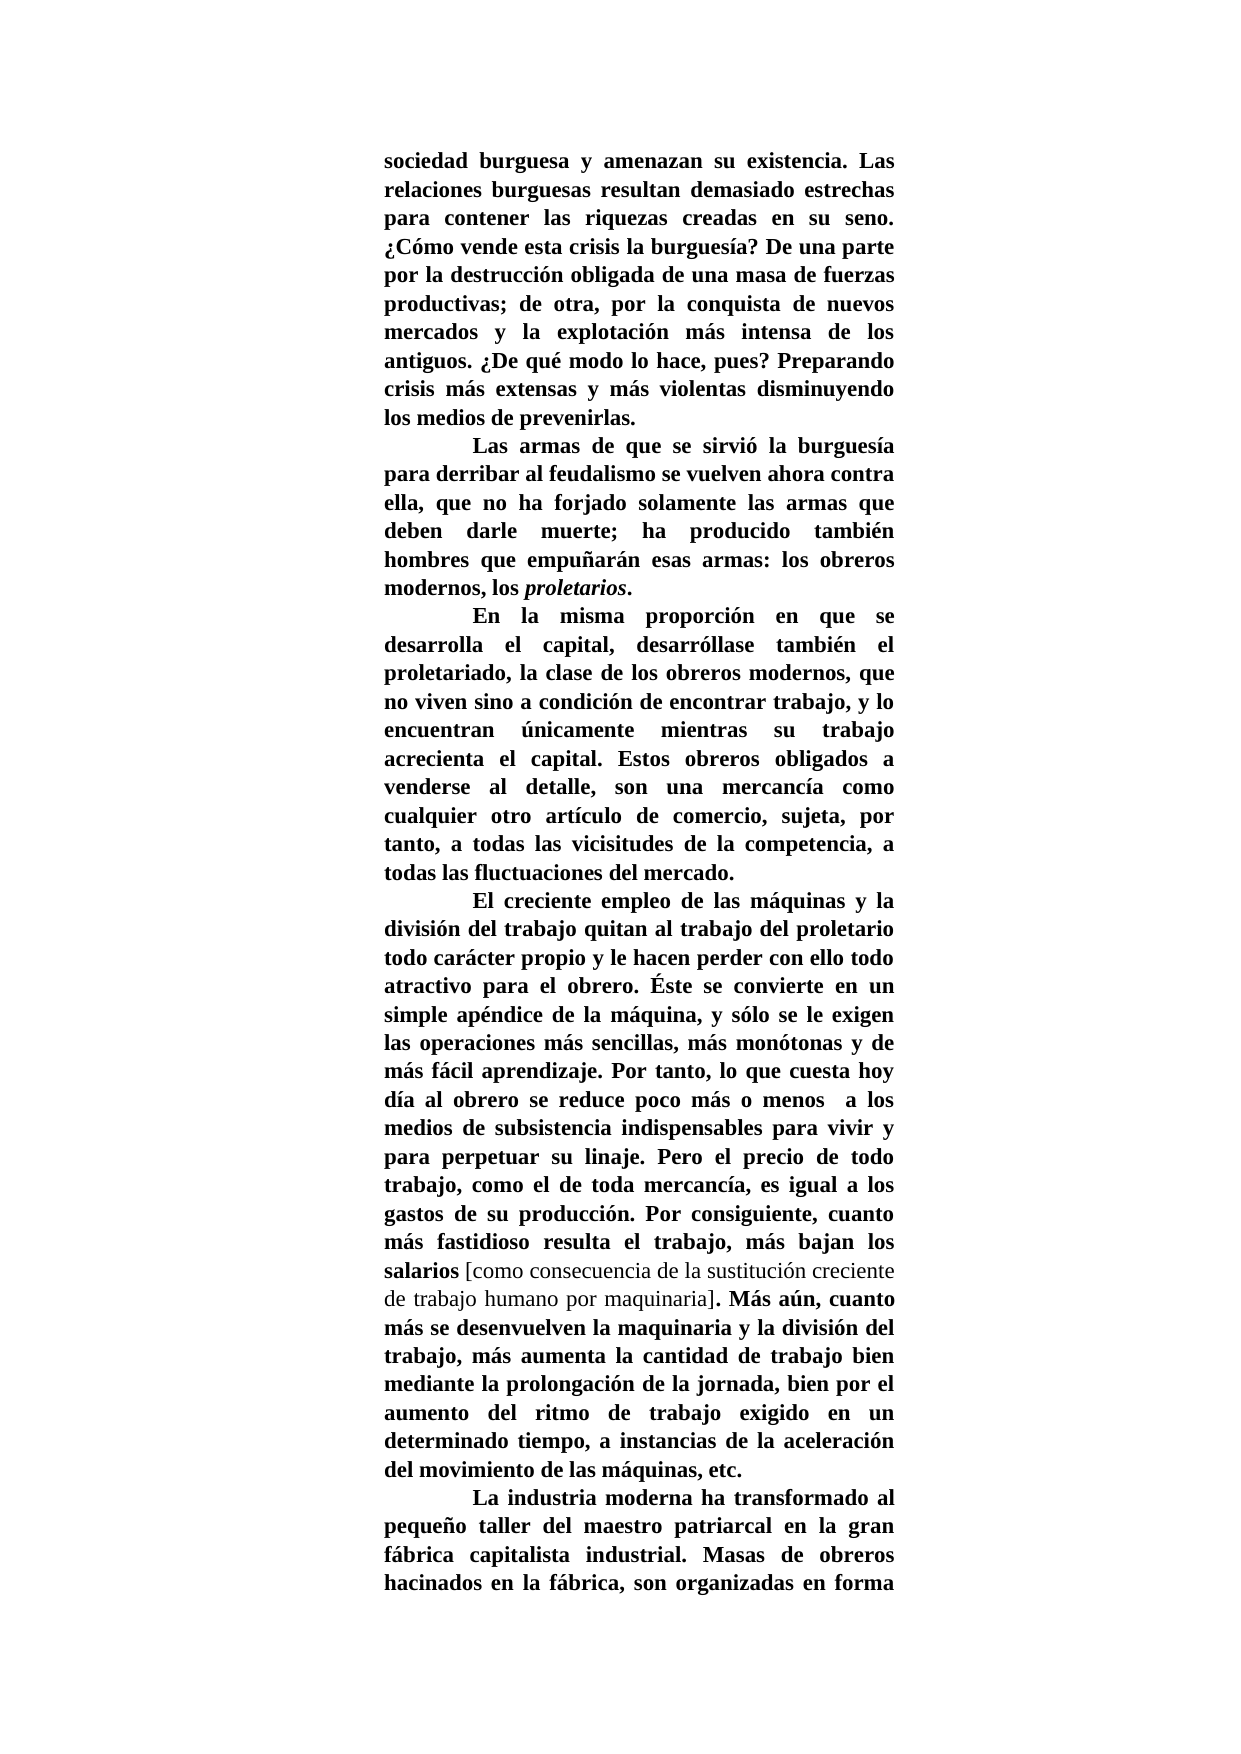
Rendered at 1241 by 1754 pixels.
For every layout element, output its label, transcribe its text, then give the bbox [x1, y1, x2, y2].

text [384, 148, 895, 430]
text El creciente empleo de las máquinas y la división del trabajo quitan al trabajo del proletario todo carácter propio y le hacen perder con ello todo atractivo para el obrero. Éste se convierte en un simple apéndice de la máquina, y sólo se le exigen las operaciones más sencillas, más monótonas y de más fácil aprendizaje. Por tanto, lo que cuesta hoy día al obrero se reduce poco más o menos a los medios de subsistencia indispensables para vivir y para perpetuar su linaje. Pero el precio de todo trabajo, como el de toda mercancía, es igual a los gastos de su producción. Por consiguiente, cuanto más fastidioso resulta el trabajo, más bajan los salarios [como consecuencia de la sustitución creciente de trabajo humano por maquinaria]. Más aún, cuanto más se desenvuelven la maquinaria y la división del trabajo, más aumenta la cantidad de trabajo bien mediante la prolongación de la jornada, bien por el aumento del ritmo de trabajo exigido en un determinado tiempo, a instancias de la aceleración del movimiento de las máquinas, etc. [384, 887, 895, 1482]
text En la misma proporción en que se desarrolla el capital, desarróllase también el proletariado, la clase de los obreros modernos, que no viven sino a condición de encontrar trabajo, y lo encuentran únicamente mientras su trabajo acrecienta el capital. Estos obreros obligados a venderse al detalle, son una mercancía como cualquier otro artículo de comercio, sujeta, por tanto, a todas las vicisitudes de la competencia, a todas las fluctuaciones del mercado. [384, 603, 895, 885]
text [384, 1484, 895, 1596]
text Las armas de que se sirvió la burguesía para derribar al feudalismo se vuelven ahora contra ella, que no ha forjado solamente las armas que deben darle muerte; ha producido también hombres que empuñarán esas armas: los obreros modernos, los proletarios. [384, 432, 895, 601]
